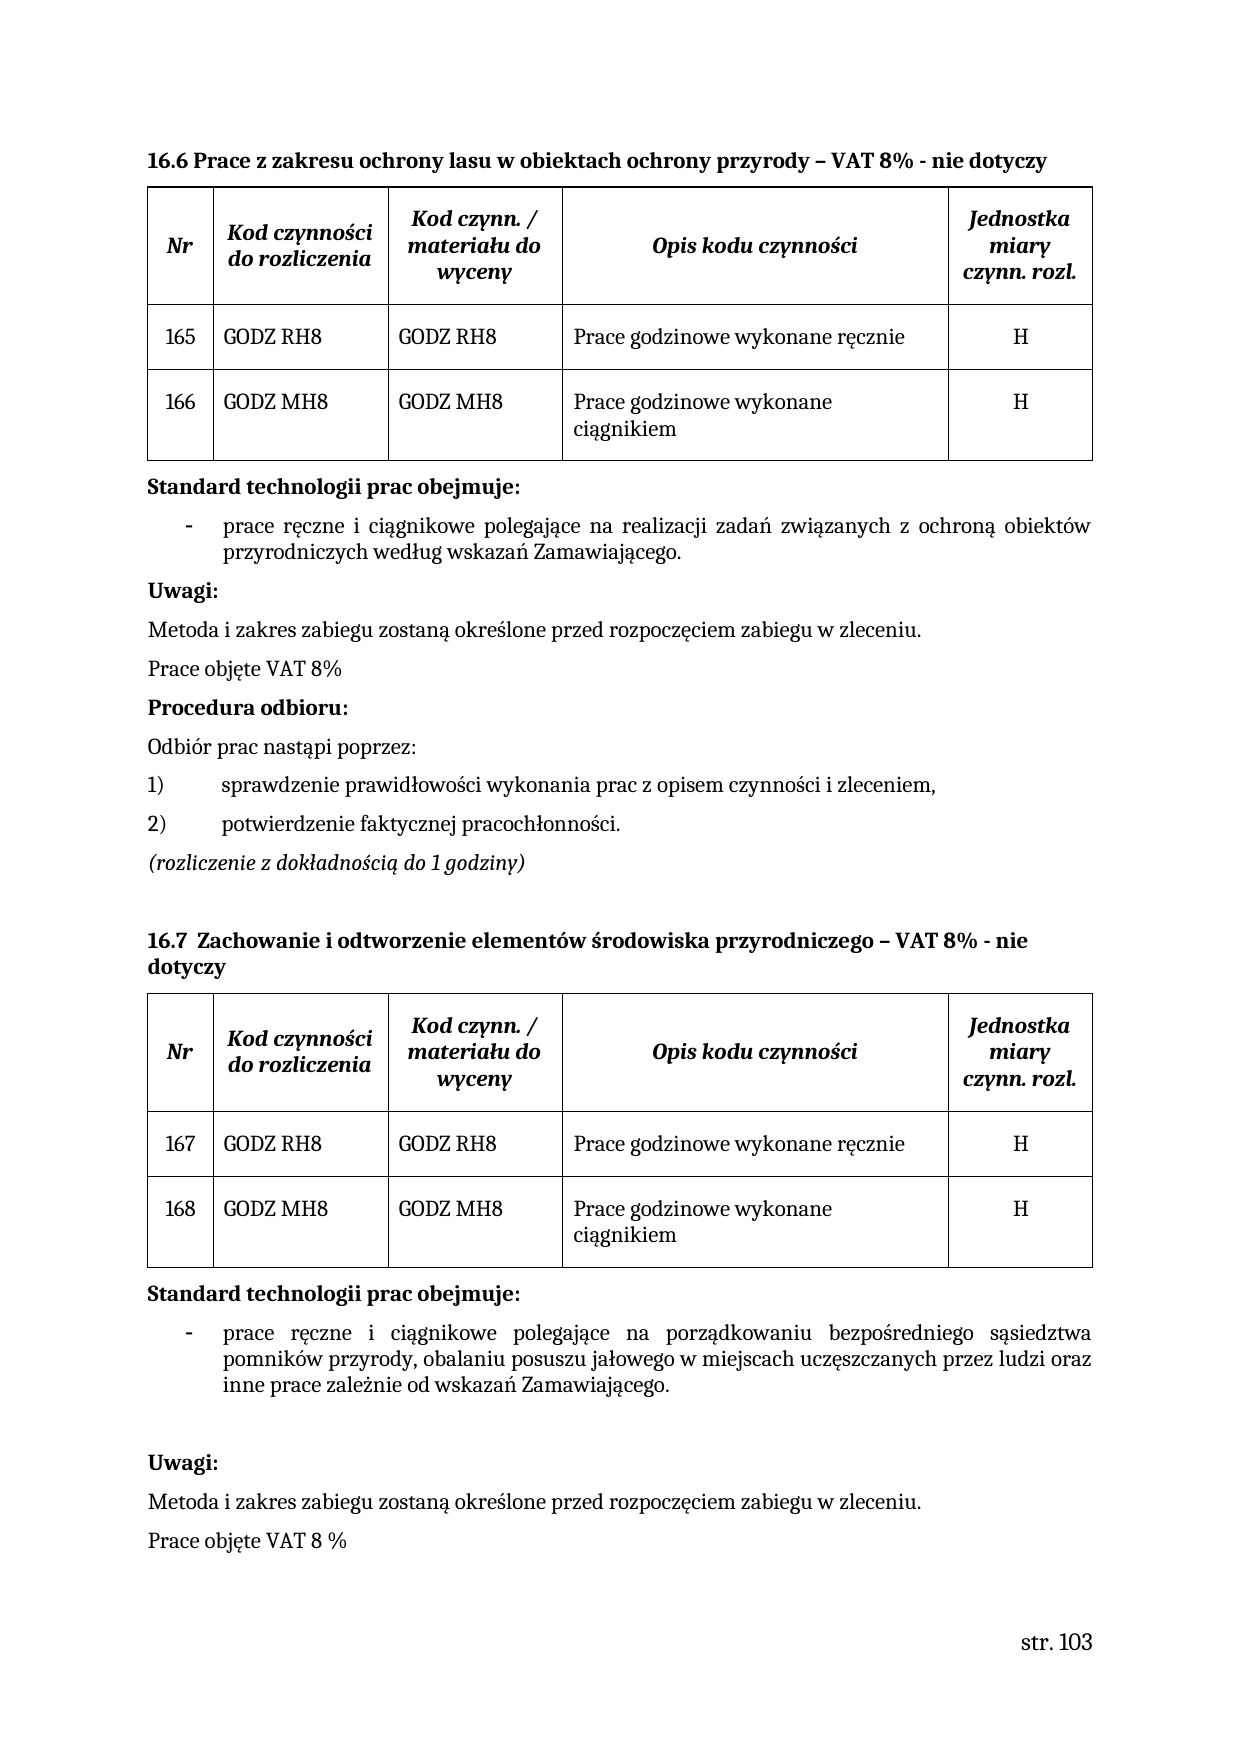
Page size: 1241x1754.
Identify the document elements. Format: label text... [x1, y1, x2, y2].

text Odbiór prac nastąpi poprzez: [148, 733, 1093, 760]
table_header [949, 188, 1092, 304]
text 16.6 Prace z zakresu ochrony lasu w obiektach ochrony przyrody – VAT 8% - nie dotyczy [148, 148, 1093, 174]
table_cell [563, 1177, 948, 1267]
text Prace objęte VAT 8 % [148, 1527, 1093, 1554]
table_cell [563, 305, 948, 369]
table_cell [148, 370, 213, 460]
list prace ręczne i ciągnikowe polegające na realizacji zadań związanych z ochroną obiektów przyrodniczych według wskazań Zamawiającego. [185, 513, 1093, 566]
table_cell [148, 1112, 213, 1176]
text Uwagi: [148, 1450, 1093, 1476]
text Prace objęte VAT 8% [148, 656, 1093, 682]
text Metoda i zakres zabiegu zostaną określone przed rozpoczęciem zabiegu w zleceniu. [148, 617, 1093, 643]
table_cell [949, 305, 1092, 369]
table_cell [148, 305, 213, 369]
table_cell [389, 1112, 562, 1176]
text 1) sprawdzenie prawidłowości wykonania prac z opisem czynności i zleceniem, [148, 772, 1093, 799]
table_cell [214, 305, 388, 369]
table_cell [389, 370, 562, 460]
list prace ręczne i ciągnikowe polegające na porządkowaniu bezpośredniego sąsiedztwa pomników przyrody, obalaniu posuszu jałowego w miejscach uczęszczanych przez ludzi oraz inne prace zależnie od wskazań Zamawiającego. [185, 1319, 1093, 1398]
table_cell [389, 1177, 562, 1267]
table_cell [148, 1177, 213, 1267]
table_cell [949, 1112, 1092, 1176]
text Procedura odbioru: [148, 694, 1093, 721]
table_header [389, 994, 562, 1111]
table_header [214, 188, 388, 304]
text 16.7 Zachowanie i odtworzenie elementów środowiska przyrodniczego – VAT 8% - nie dotyczy [148, 928, 1093, 980]
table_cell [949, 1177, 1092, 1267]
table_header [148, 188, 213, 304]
text 2) potwierdzenie faktycznej pracochłonności. [148, 811, 1093, 837]
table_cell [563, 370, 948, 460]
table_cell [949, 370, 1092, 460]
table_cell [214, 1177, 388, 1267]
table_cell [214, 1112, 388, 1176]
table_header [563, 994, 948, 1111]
text (rozliczenie z dokładnością do 1 godziny) [148, 850, 1093, 876]
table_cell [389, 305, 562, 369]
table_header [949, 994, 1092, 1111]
text Metoda i zakres zabiegu zostaną określone przed rozpoczęciem zabiegu w zleceniu. [148, 1488, 1093, 1515]
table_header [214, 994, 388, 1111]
text Standard technologii prac obejmuje: [148, 1280, 1093, 1307]
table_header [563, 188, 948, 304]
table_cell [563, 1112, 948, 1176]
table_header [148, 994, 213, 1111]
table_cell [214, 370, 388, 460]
text Standard technologii prac obejmuje: [148, 474, 1093, 500]
text Uwagi: [148, 578, 1093, 604]
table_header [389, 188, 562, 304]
